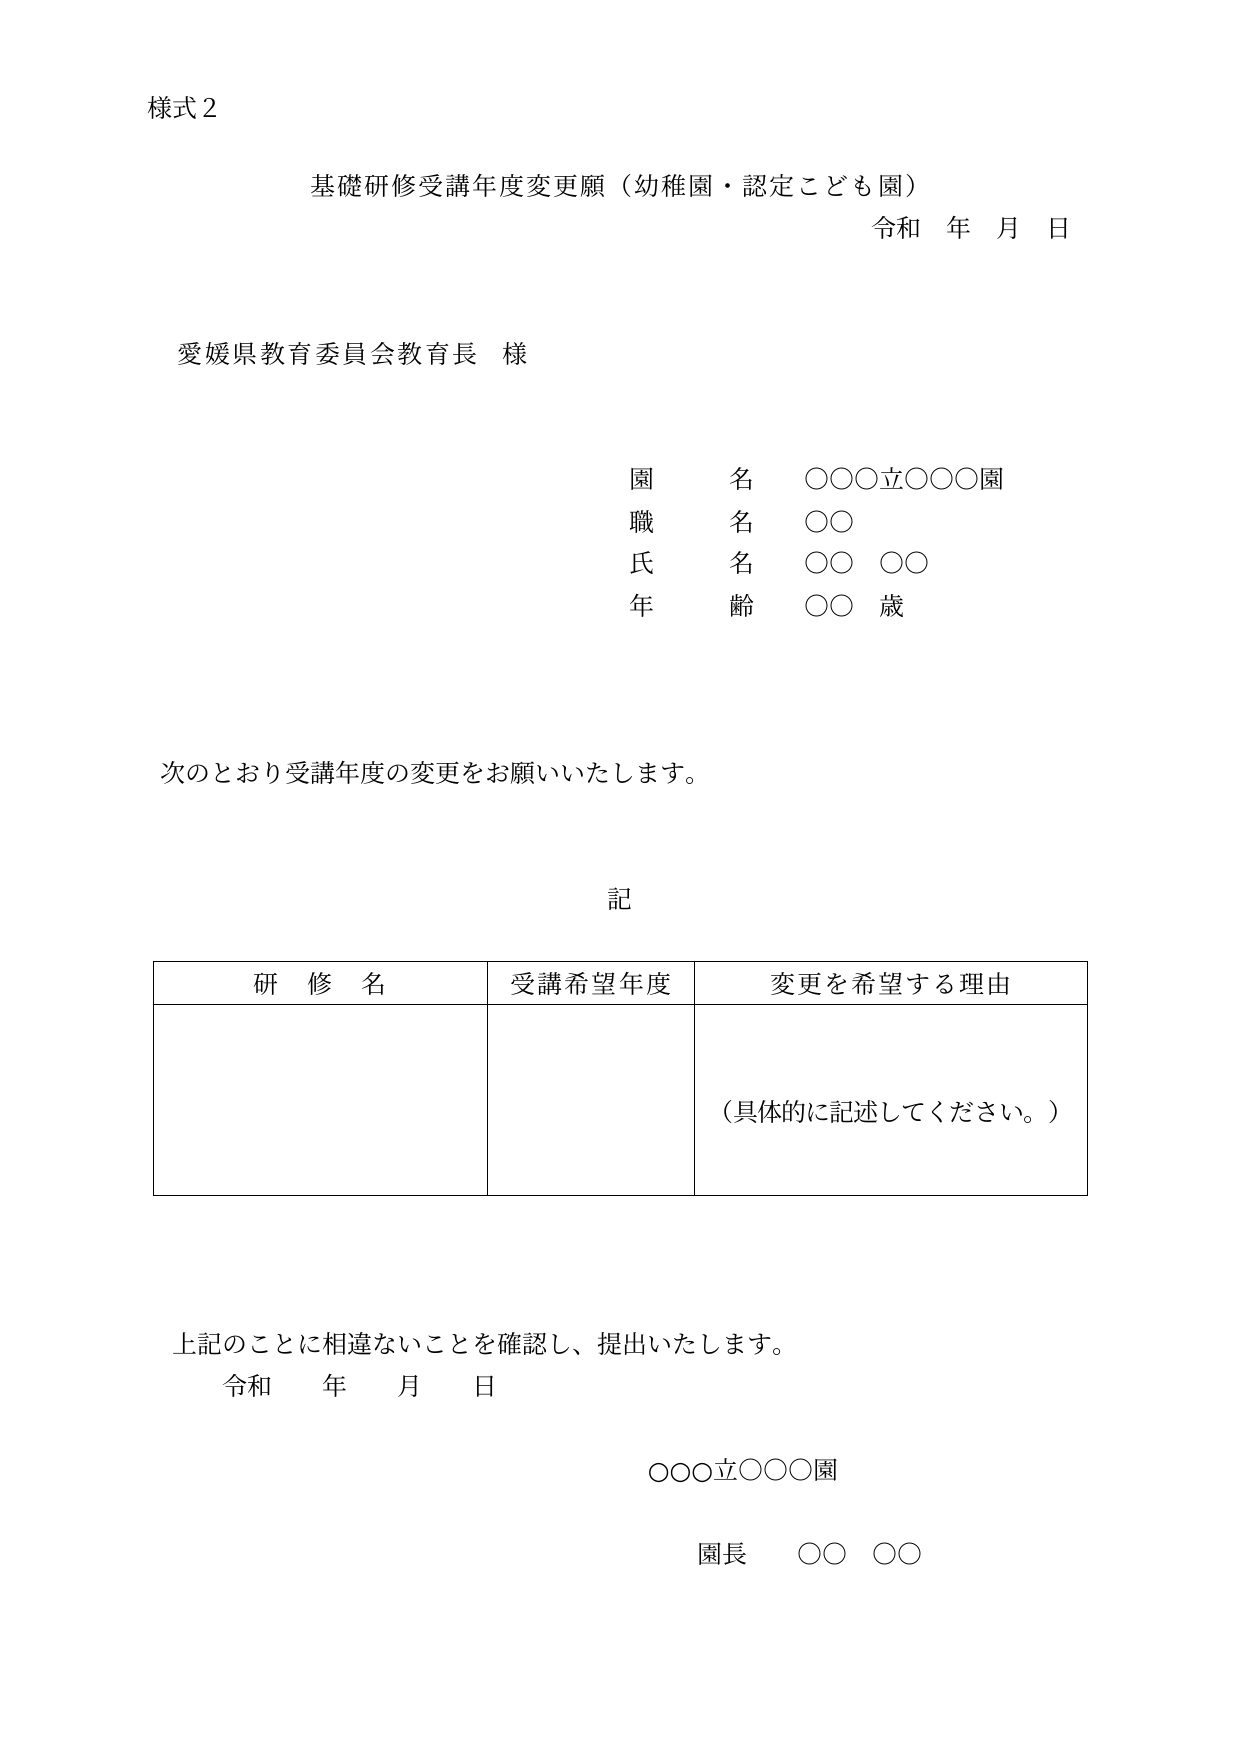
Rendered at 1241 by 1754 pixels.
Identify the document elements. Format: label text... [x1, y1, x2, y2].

table_header 研 修 名 [154, 962, 487, 1004]
table_header 受講希望年度 [488, 962, 694, 1004]
text ○○○立○○○園 [148, 1448, 1092, 1490]
text 記 [148, 877, 1092, 919]
table_cell （具体的に記述してください。） [695, 1005, 1087, 1195]
table_cell [488, 1005, 694, 1195]
text 令和 年 月 日 [148, 1364, 1092, 1406]
text 次のとおり受講年度の変更をお願いいたします。 [148, 751, 1092, 793]
table_cell [154, 1005, 487, 1195]
text 上記のことに相違ないことを確認し、提出いたします。 [148, 1322, 1092, 1364]
text 園長 ○○ ○○ [148, 1532, 1092, 1574]
table_header 変更を希望する理由 [695, 962, 1087, 1004]
text 令和 年 月 日 [148, 205, 1071, 247]
text 基礎研修受講年度変更願（幼稚園・認定こども園） [148, 163, 1092, 205]
text 園 名 ○○○立○○○園 [629, 457, 1092, 499]
text 氏 名 ○○ ○○ [629, 541, 1092, 583]
text 年 齢 ○○ 歳 [629, 583, 1092, 625]
text 愛媛県教育委員会教育長 様 [148, 331, 1092, 373]
text 職 名 ○○ [629, 499, 1092, 541]
